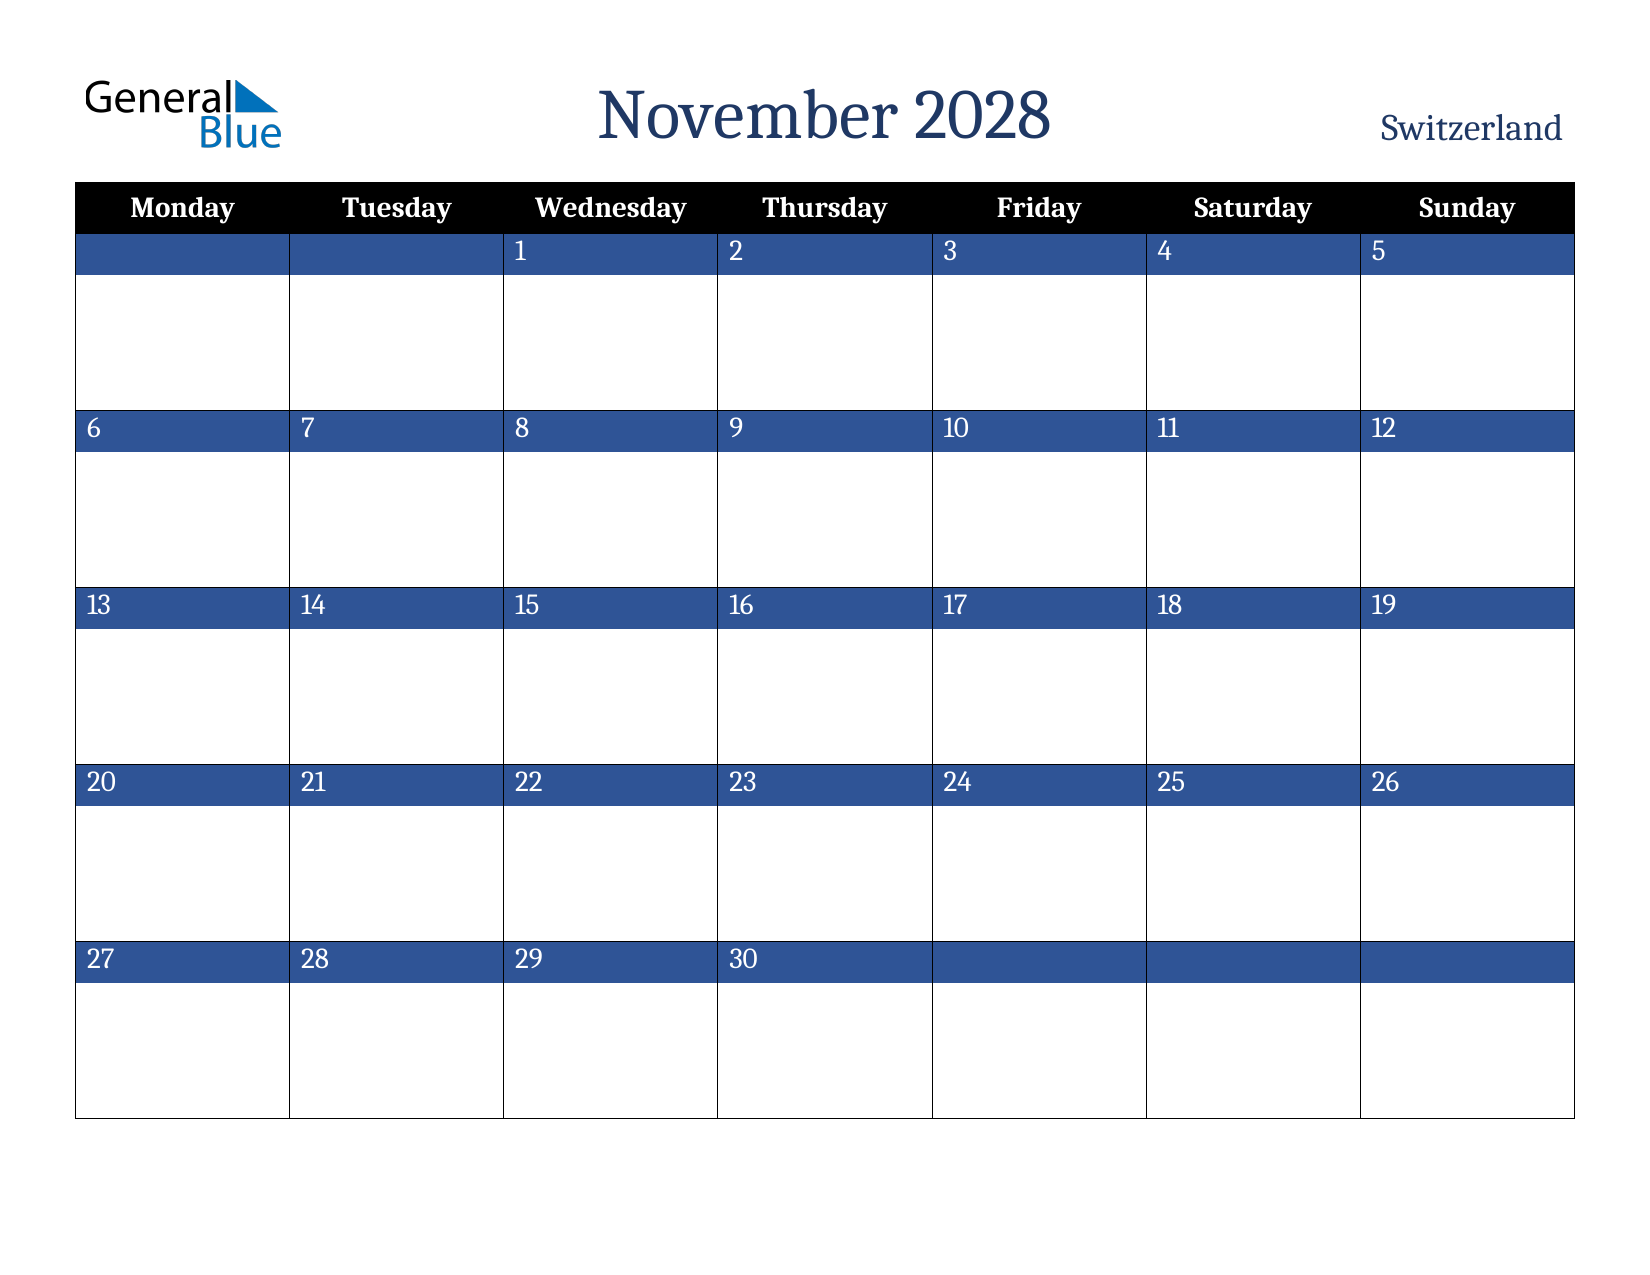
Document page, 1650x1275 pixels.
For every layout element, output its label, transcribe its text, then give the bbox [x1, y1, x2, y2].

table_cell [290, 983, 503, 1118]
table_cell 17 [933, 588, 1146, 629]
table_cell 26 [1361, 765, 1574, 806]
table_cell [933, 275, 1146, 410]
table_cell 7 [290, 411, 503, 452]
table_cell 22 [504, 765, 717, 806]
table_cell 14 [290, 588, 503, 629]
picture [86, 80, 281, 148]
table_cell 24 [933, 765, 1146, 806]
table_cell [1147, 806, 1360, 941]
table_cell Thursday [718, 183, 932, 233]
table_cell 21 [290, 765, 503, 806]
table_cell 18 [1147, 588, 1360, 629]
table_cell 29 [504, 942, 717, 983]
table_cell [76, 629, 289, 764]
table_cell [1147, 452, 1360, 587]
table_cell [1361, 452, 1574, 587]
table_cell [1147, 629, 1360, 764]
table_cell [933, 942, 1146, 983]
table_cell 3 [933, 234, 1146, 275]
table_cell [933, 983, 1146, 1118]
table_cell 27 [76, 942, 289, 983]
table_cell 10 [933, 411, 1146, 452]
table_cell [290, 806, 503, 941]
table_cell Sunday [1361, 183, 1574, 233]
table_cell 11 [1147, 411, 1360, 452]
table_cell [718, 629, 932, 764]
table_cell [1147, 942, 1360, 983]
table_cell [76, 983, 289, 1118]
table_cell 1 [504, 234, 717, 275]
table_cell 20 [76, 765, 289, 806]
table_cell [290, 452, 503, 587]
table_cell 15 [504, 588, 717, 629]
table_cell [933, 452, 1146, 587]
table_cell [718, 452, 932, 587]
table_cell 4 [1147, 234, 1360, 275]
table_cell [76, 234, 289, 275]
table_cell [504, 275, 717, 410]
table_cell [933, 806, 1146, 941]
table_cell [504, 452, 717, 587]
table_cell [504, 806, 717, 941]
table_cell [290, 629, 503, 764]
table_cell [504, 629, 717, 764]
table_cell 12 [1361, 411, 1574, 452]
table_cell 8 [504, 411, 717, 452]
table_cell [1147, 275, 1360, 410]
table_cell 16 [718, 588, 932, 629]
table_cell [504, 983, 717, 1118]
table_cell 9 [718, 411, 932, 452]
table_cell [1361, 275, 1574, 410]
table_cell Friday [933, 183, 1146, 233]
table_header Switzerland [1146, 75, 1574, 182]
table_cell [718, 983, 932, 1118]
table_cell Tuesday [290, 183, 503, 233]
table_cell 25 [1147, 765, 1360, 806]
table_cell [718, 275, 932, 410]
table_cell 30 [718, 942, 932, 983]
table_cell [1361, 806, 1574, 941]
table_cell [1147, 983, 1360, 1118]
table_cell 5 [1361, 234, 1574, 275]
table_cell Saturday [1147, 183, 1360, 233]
table_cell 19 [1361, 588, 1574, 629]
table_cell Wednesday [504, 183, 717, 233]
table_cell [76, 275, 289, 410]
table_cell [290, 275, 503, 410]
table_cell 2 [718, 234, 932, 275]
table_cell 13 [76, 588, 289, 629]
table_cell 6 [76, 411, 289, 452]
table_cell [933, 629, 1146, 764]
table_cell 28 [290, 942, 503, 983]
table_cell [1361, 942, 1574, 983]
table_header [76, 75, 503, 182]
table_cell [290, 234, 503, 275]
table_cell Monday [76, 183, 289, 233]
table_cell 23 [718, 765, 932, 806]
table_cell [718, 806, 932, 941]
table_header November 2028 [504, 75, 1146, 182]
table_cell [76, 806, 289, 941]
table_cell [1361, 983, 1574, 1118]
table_cell [76, 452, 289, 587]
table_cell [1361, 629, 1574, 764]
